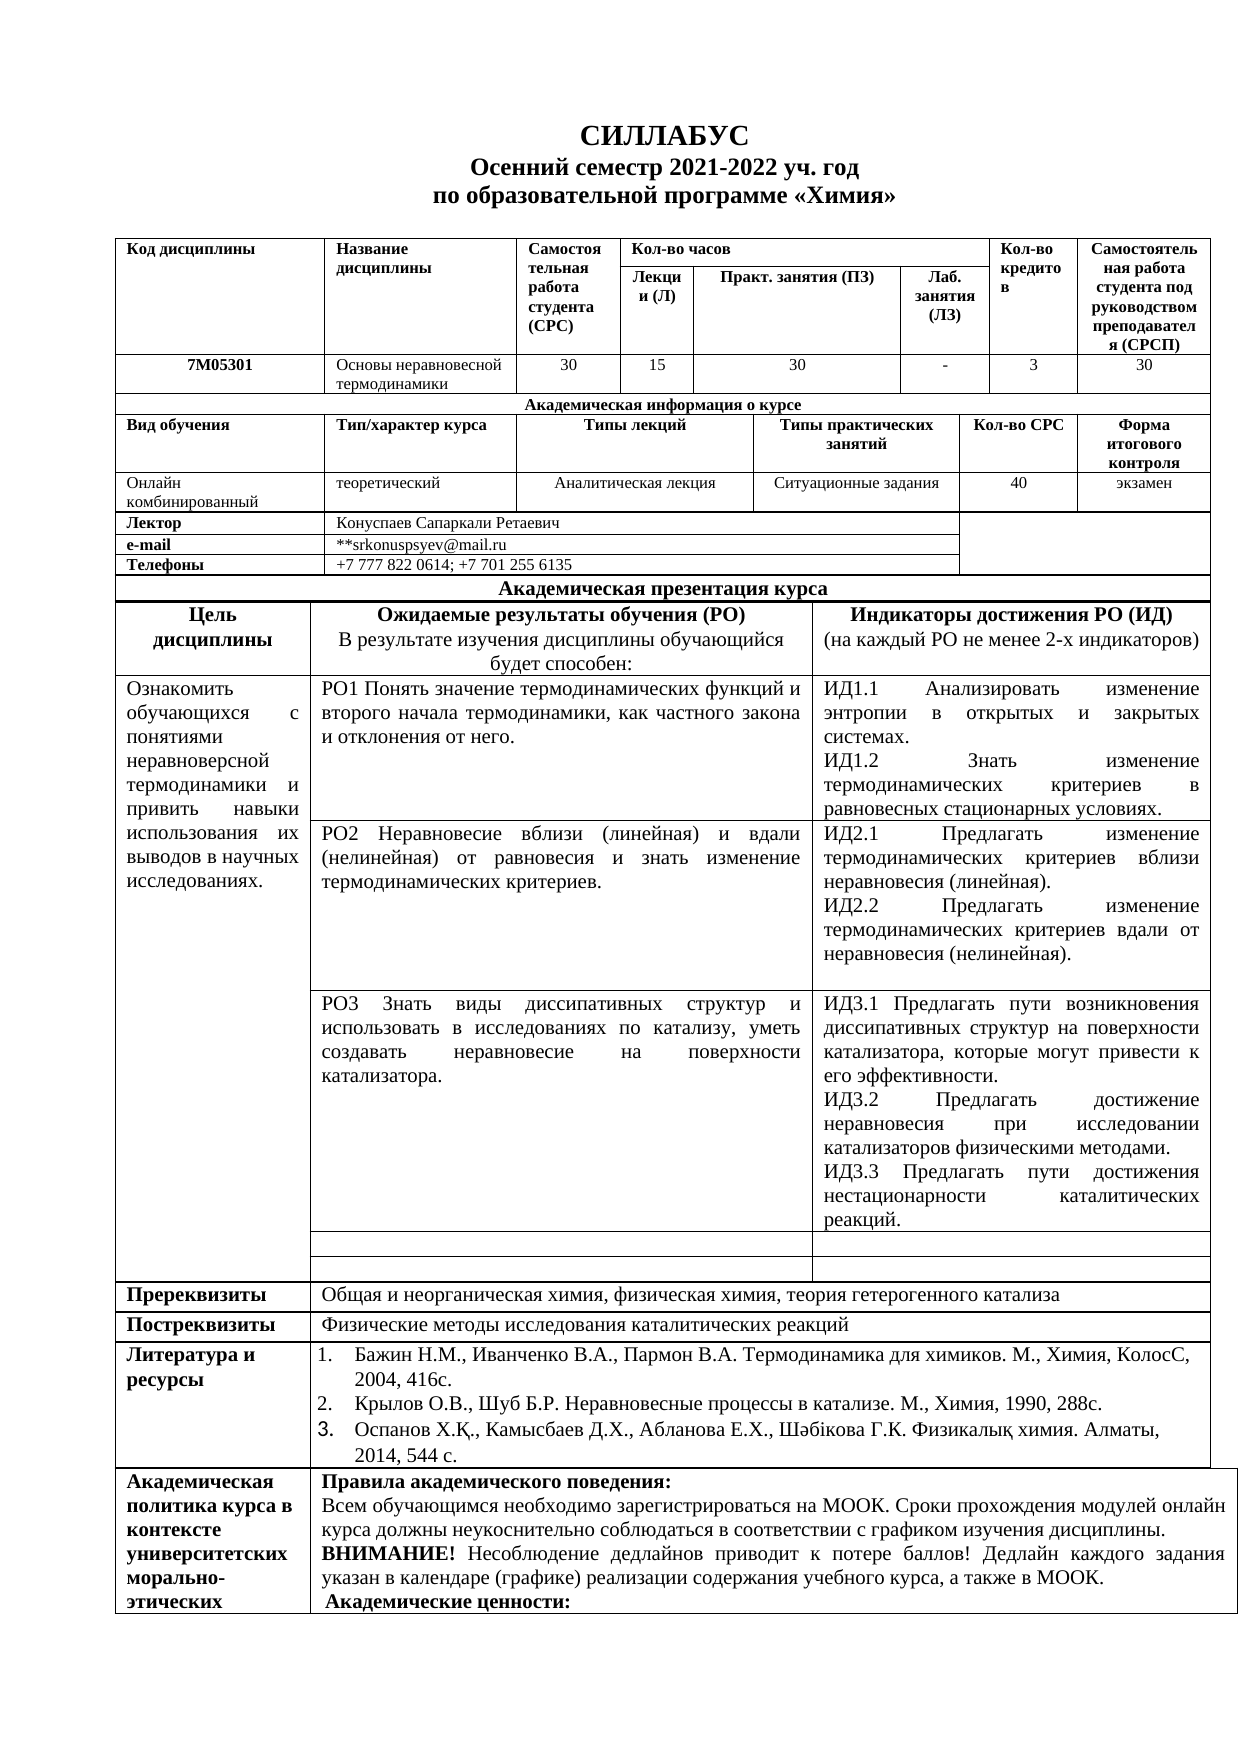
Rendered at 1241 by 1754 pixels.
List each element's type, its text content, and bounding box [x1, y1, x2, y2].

table_cell 15 [621, 355, 693, 393]
table_header Кол-во часов [621, 239, 989, 266]
table_cell - [901, 355, 989, 393]
table_cell Форма итогового контроля [1078, 415, 1210, 472]
table_cell Аналитическая лекция [517, 473, 753, 511]
table_header Академическая презентация курса [116, 576, 1210, 600]
table_header Самостоятельная работа студента (СРС) [517, 239, 620, 354]
table_cell [813, 1257, 1210, 1281]
table_cell Типы практических занятий [754, 415, 959, 472]
text СИЛЛАБУС [177, 118, 1152, 152]
table_cell РО2 Неравновесие вблизи (линейная) и вдали (нелинейная) от равновесия и знать изменение термодинамических критериев. [311, 821, 812, 989]
table_cell Общая и неорганическая химия, физическая химия, теория гетерогенного катализа [311, 1283, 1210, 1311]
table_cell Физические методы исследования каталитических реакций [311, 1313, 1210, 1341]
table_header Цель дисциплины [116, 603, 310, 674]
text по образовательной программе «Химия» [177, 180, 1152, 209]
table_cell Ознакомить обучающихся с понятиями неравноверсной термодинамики и привить навыки использования их выводов в научных исследованиях. [116, 676, 310, 1281]
table_cell Практ. занятия (ПЗ) [694, 267, 900, 354]
table_header Название дисциплины [325, 239, 516, 354]
table_cell Литература и ресурсы [116, 1343, 310, 1467]
table_cell Кол-во СРС [960, 415, 1077, 472]
table_cell +7 777 822 0614; +7 701 255 6135 [325, 555, 959, 574]
table_cell Лектор [116, 513, 324, 534]
table_cell Конуспаев Сапаркали Ретаевич [325, 513, 959, 534]
table_cell Пререквизиты [116, 1283, 310, 1311]
table_cell **srkonuspsyev@mail.ru [325, 535, 959, 554]
table_cell ИД2.1 Предлагать изменение термодинамических критериев вблизи неравновесия (линейная). ИД2.2 Предлагать изменение термодинамических критериев вдали от неравновесия (нелинейная). [813, 821, 1210, 989]
table_cell Бажин Н.М., Иванченко В.А., Пармон В.А. Термодинамика для химиков. М., Химия, КолосС, 2004, 416с. Крылов О.В., Шуб Б.Р. Неравновесные процессы в катализе. М., Химия, 1990, 288с. Оспанов Х.Қ., Камысбаев Д.Х., Абланова Е.Х., Шәбікова Г.К. Физикалық химия. Алматы, 2014, 544 с. [311, 1343, 1210, 1467]
table_cell ИД3.1 Предлагать пути возникновения диссипативных структур на поверхности катализатора, которые могут привести к его эффективности. ИД3.2 Предлагать достижение неравновесия при исследовании катализаторов физическими методами. ИД3.3 Предлагать пути достижения нестационарности каталитических реакций. [813, 991, 1210, 1231]
table_cell e-mail [116, 535, 324, 554]
table_cell Академическая информация о курсе [116, 394, 1210, 413]
table_cell Телефоны [116, 555, 324, 574]
table_cell теоретический [325, 473, 516, 511]
table_cell 7М05301 [116, 355, 324, 393]
table_cell [960, 513, 1210, 574]
table_cell Онлайн комбинированный [116, 473, 324, 511]
table_cell экзамен [1078, 473, 1210, 511]
text Осенний семестр 2021-2022 уч. год [177, 152, 1152, 180]
table_cell Ситуационные задания [754, 473, 959, 511]
table_cell РО1 Понять значение термодинамических функций и второго начала термодинамики, как частного закона и отклонения от него. [311, 676, 812, 820]
table_header Код дисциплины [116, 239, 324, 354]
table_header Кол-во кредитов [990, 239, 1077, 354]
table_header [116, 1469, 310, 1613]
table_header Ожидаемые результаты обучения (РО) В результате изучения дисциплины обучающийся будет способен: [311, 603, 812, 674]
table_cell 30 [517, 355, 620, 393]
table_cell Постреквизиты [116, 1313, 310, 1341]
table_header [311, 1469, 1237, 1613]
table_cell 3 [990, 355, 1077, 393]
table_cell [311, 1257, 812, 1281]
table_cell [813, 1232, 1210, 1256]
table_cell Лекции (Л) [621, 267, 693, 354]
table_cell [311, 1232, 812, 1256]
table_cell Лаб. занятия (ЛЗ) [901, 267, 989, 354]
table_cell РО3 Знать виды диссипативных структур и использовать в исследованиях по катализу, уметь создавать неравновесие на поверхности катализатора. [311, 991, 812, 1231]
table_cell Типы лекций [517, 415, 753, 472]
table_cell 30 [694, 355, 900, 393]
table_header Самостоятельная работа студента под руководством преподавателя (СРСП) [1078, 239, 1210, 354]
table_cell Тип/характер курса [325, 415, 516, 472]
table_cell ИД1.1 Анализировать изменение энтропии в открытых и закрытых системах. ИД1.2 Знать изменение термодинамических критериев в равновесных стационарных условиях. [813, 676, 1210, 820]
table_cell Основы неравновесной термодинамики [325, 355, 516, 393]
table_cell 40 [960, 473, 1077, 511]
table_cell 30 [1078, 355, 1210, 393]
table_cell Вид обучения [116, 415, 324, 472]
table_header Индикаторы достижения РО (ИД) (на каждый РО не менее 2-х индикаторов) [813, 603, 1210, 674]
